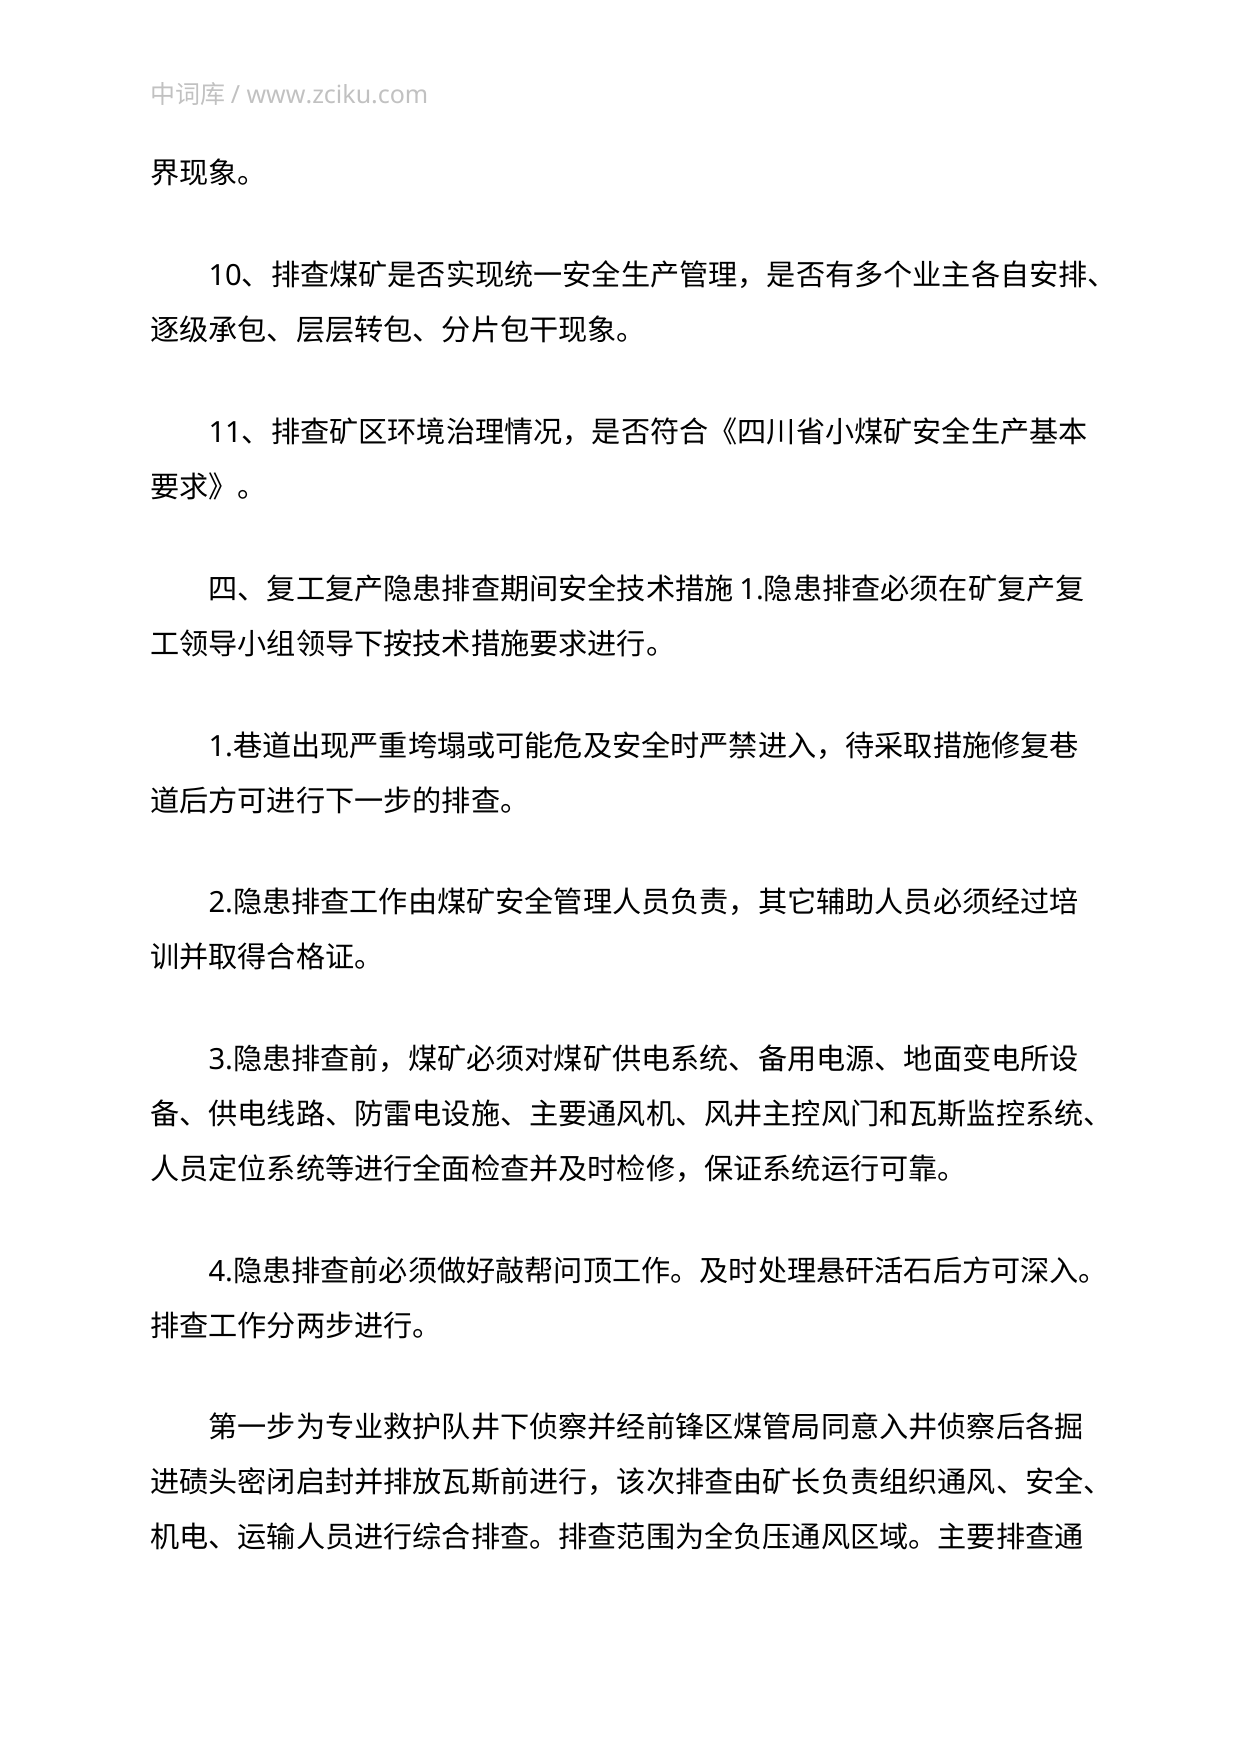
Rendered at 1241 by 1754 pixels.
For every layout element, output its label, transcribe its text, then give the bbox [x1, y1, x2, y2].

text 2.隐患排查工作由煤矿安全管理人员负责，其它辅助人员必须经过培训并取得合格证。 [150, 879, 1090, 976]
text 10、排查煤矿是否实现统一安全生产管理，是否有多个业主各自安排、逐级承包、层层转包、分片包干现象。 [150, 252, 1090, 349]
text 11、排查矿区环境治理情况，是否符合《四川省小煤矿安全生产基本要求》。 [150, 408, 1090, 506]
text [150, 150, 1090, 192]
text 1.巷道出现严重垮塌或可能危及安全时严禁进入，待采取措施修复巷道后方可进行下一步的排查。 [150, 722, 1090, 819]
text 四、复工复产隐患排查期间安全技术措施1.隐患排查必须在矿复产复工领导小组领导下按技术措施要求进行。 [150, 565, 1090, 663]
text 4.隐患排查前必须做好敲帮问顶工作。及时处理悬矸活石后方可深入。排查工作分两步进行。 [150, 1247, 1090, 1344]
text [150, 1404, 1090, 1556]
text 3.隐患排查前，煤矿必须对煤矿供电系统、备用电源、地面变电所设备、供电线路、防雷电设施、主要通风机、风井主控风门和瓦斯监控系统、人员定位系统等进行全面检查并及时检修，保证系统运行可靠。 [150, 1036, 1090, 1188]
